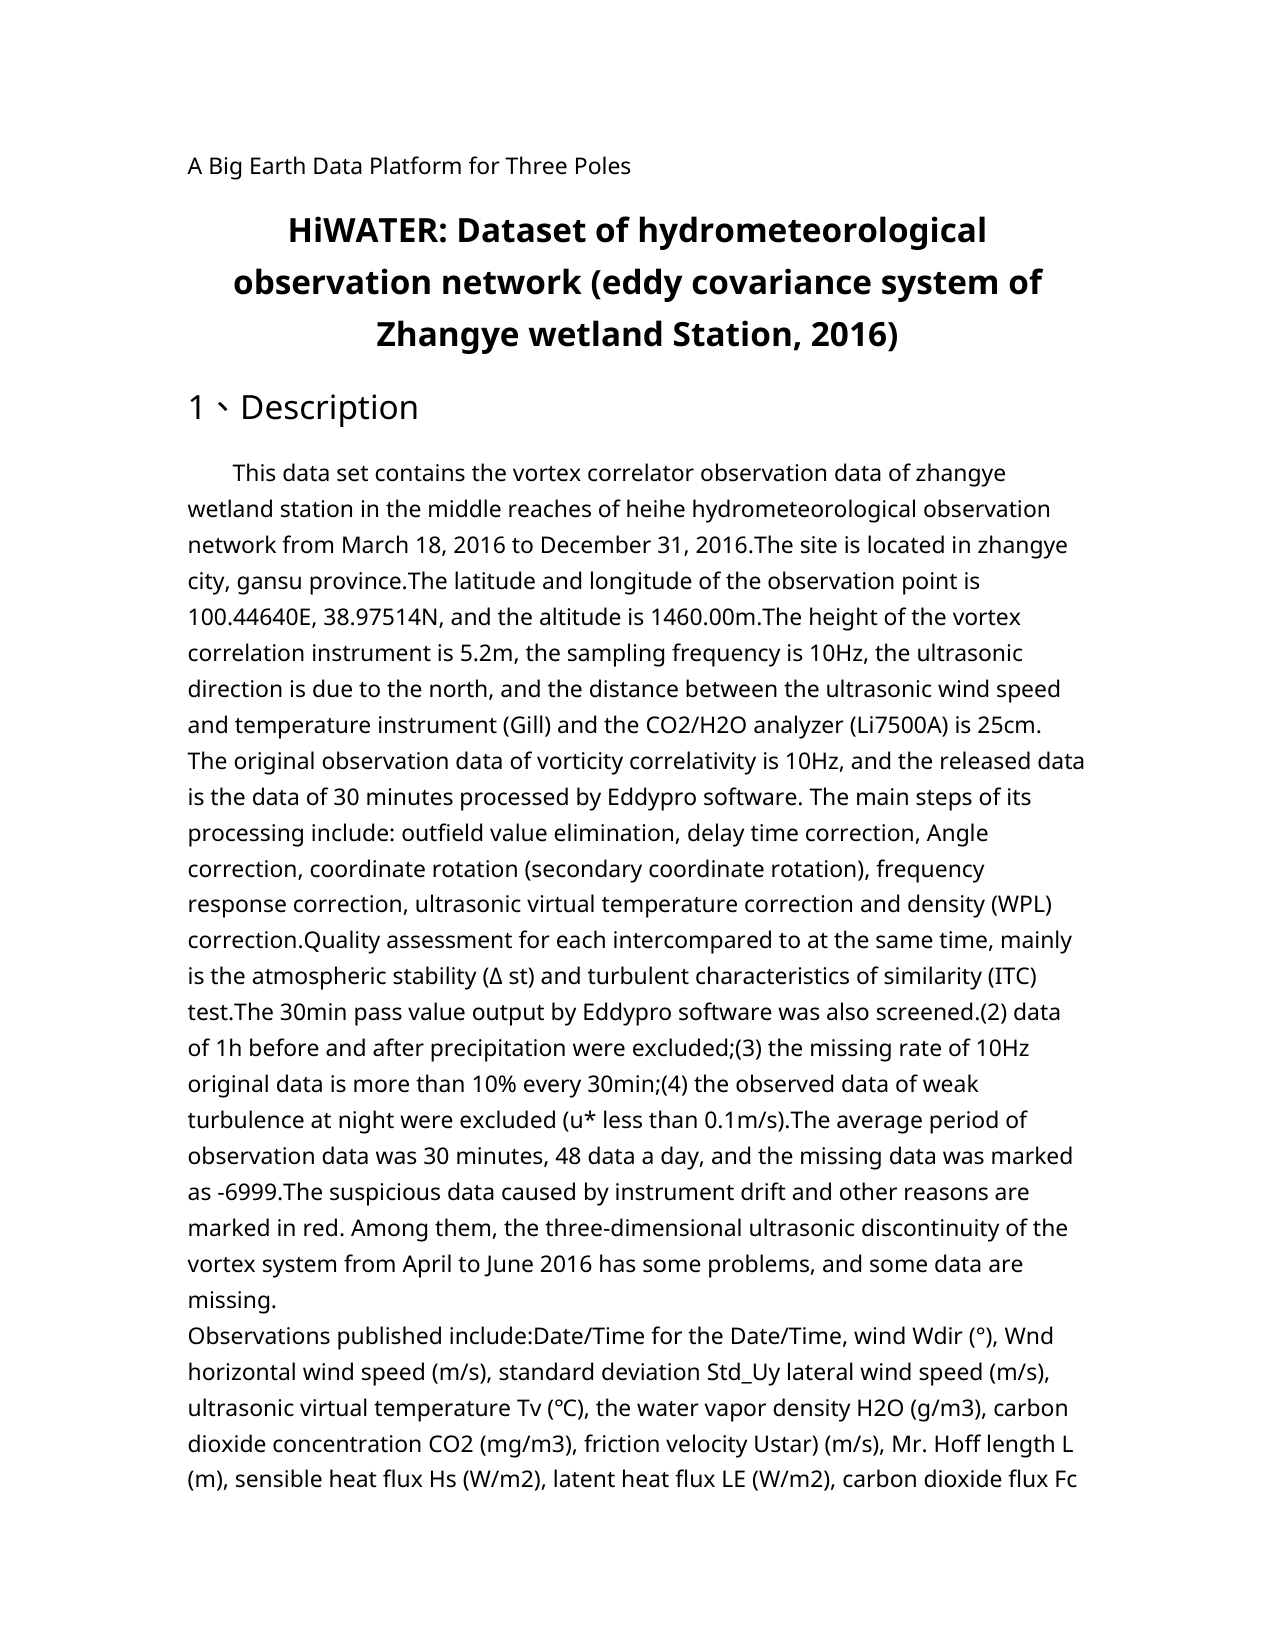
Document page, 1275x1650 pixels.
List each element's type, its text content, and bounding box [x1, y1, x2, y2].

text 1、Description [187, 384, 1087, 429]
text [187, 457, 1087, 1495]
text HiWATER: Dataset of hydrometeorological observation network (eddy covariance system of Zhangye wetland Station, 2016) [187, 207, 1087, 357]
text A Big Earth Data Platform for Three Poles [187, 150, 1087, 181]
